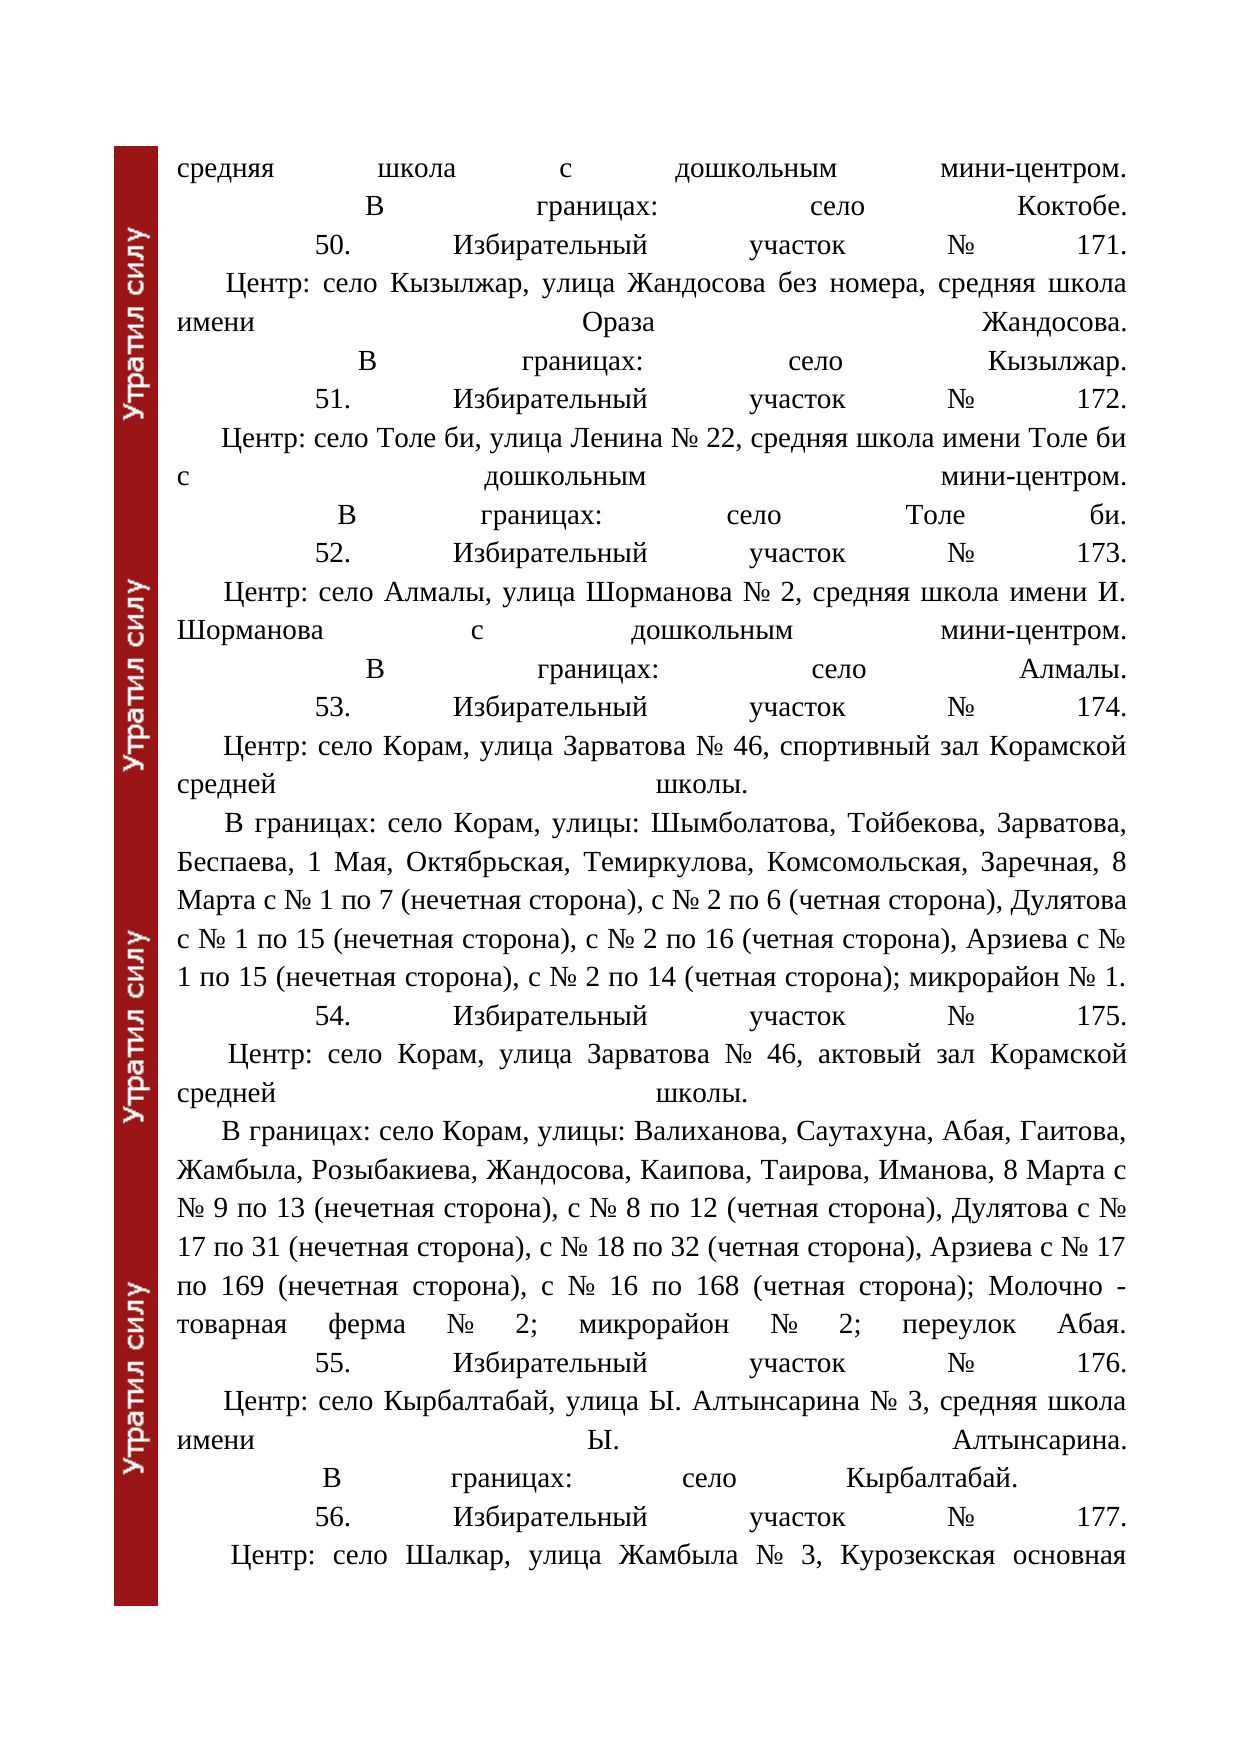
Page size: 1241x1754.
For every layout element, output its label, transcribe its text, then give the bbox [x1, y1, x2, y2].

picture [114, 146, 158, 150]
picture [114, 1571, 158, 1606]
